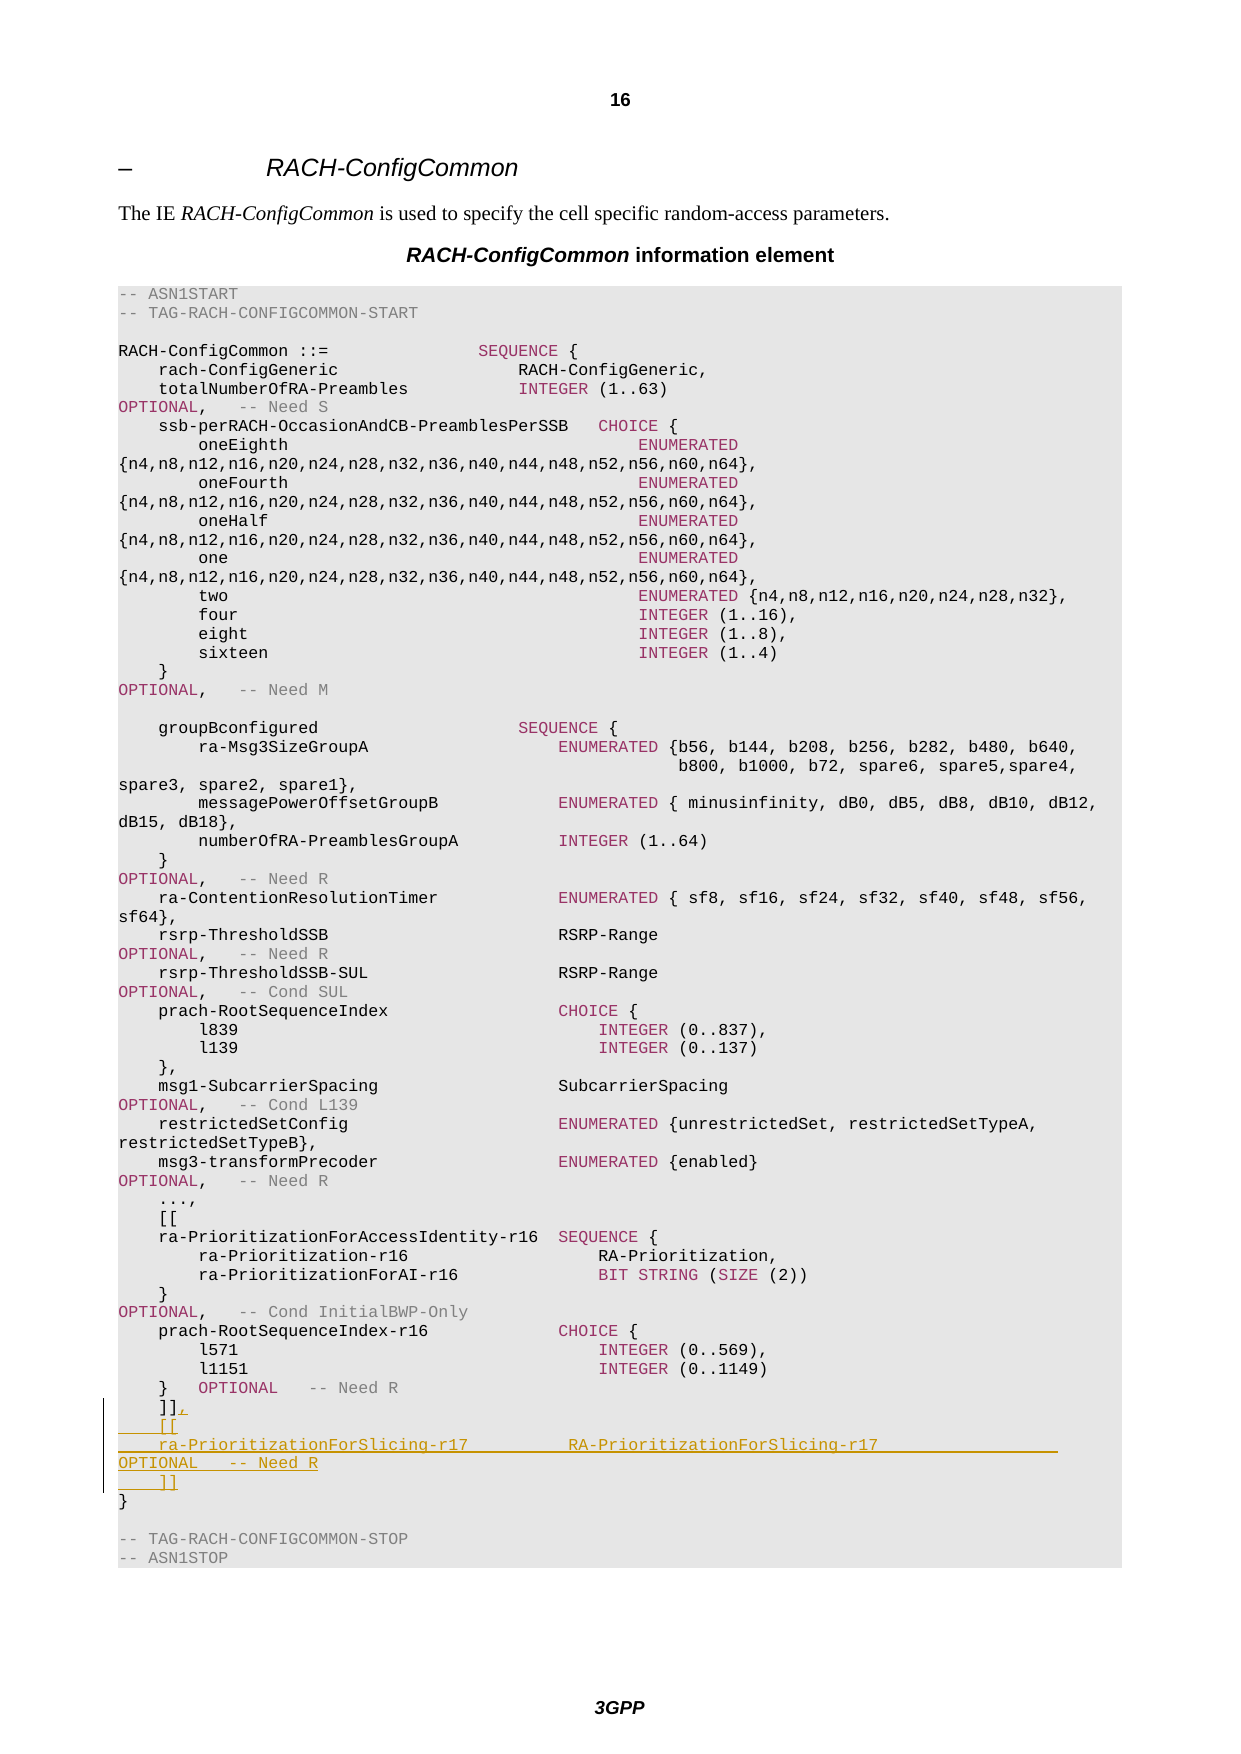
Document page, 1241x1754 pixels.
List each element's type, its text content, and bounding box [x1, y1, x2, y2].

text }, [118, 1059, 1122, 1078]
text rach-ConfigGeneric RACH-ConfigGeneric, [118, 361, 1122, 380]
text -- ASN1START [118, 286, 1122, 305]
text RACH-ConfigCommon ::= SEQUENCE { [118, 342, 1122, 361]
text groupBconfigured SEQUENCE { [118, 719, 1122, 738]
text The IE RACH-ConfigCommon is used to specify the cell specific random-access parameters. [118, 200, 1122, 224]
text -- ASN1STOP [118, 1549, 1122, 1568]
text } OPTIONAL -- Need R [118, 1379, 1122, 1398]
text ssb-perRACH-OccasionAndCB-PreamblesPerSSB CHOICE { [118, 418, 1122, 437]
text one ENUMERATED {n4,n8,n12,n16,n20,n24,n28,n32,n36,n40,n44,n48,n52,n56,n60,n64}, [118, 550, 1122, 588]
text prach-RootSequenceIndex CHOICE { [118, 1002, 1122, 1021]
text } [118, 1493, 1122, 1511]
subtitle – RACH-ConfigCommon [118, 153, 1122, 182]
text l139 INTEGER (0..137) [118, 1040, 1122, 1059]
text numberOfRA-PreamblesGroupA INTEGER (1..64) [118, 833, 1122, 852]
text ra-ContentionResolutionTimer ENUMERATED { sf8, sf16, sf24, sf32, sf40, sf48, sf56, sf64}, [118, 889, 1122, 927]
text ra-PrioritizationForAccessIdentity-r16 SEQUENCE { [118, 1229, 1122, 1247]
text [[ [118, 1210, 1122, 1229]
text msg1-SubcarrierSpacing SubcarrierSpacing OPTIONAL, -- Cond L139 [118, 1078, 1122, 1116]
text -- TAG-RACH-CONFIGCOMMON-START [118, 305, 1122, 324]
text } OPTIONAL, -- Cond InitialBWP-Only [118, 1285, 1122, 1323]
text } OPTIONAL, -- Need M [118, 663, 1122, 701]
text messagePowerOffsetGroupB ENUMERATED { minusinfinity, dB0, dB5, dB8, dB10, dB12, dB15, dB18}, [118, 795, 1122, 833]
text RACH-ConfigCommon information element [118, 243, 1122, 267]
text four INTEGER (1..16), [118, 606, 1122, 625]
text rsrp-ThresholdSSB RSRP-Range OPTIONAL, -- Need R [118, 927, 1122, 965]
text rsrp-ThresholdSSB-SUL RSRP-Range OPTIONAL, -- Cond SUL [118, 965, 1122, 1002]
text totalNumberOfRA-Preambles INTEGER (1..63) OPTIONAL, -- Need S [118, 380, 1122, 418]
text ra-Prioritization-r16 RA-Prioritization, [118, 1247, 1122, 1266]
text eight INTEGER (1..8), [118, 625, 1122, 644]
text oneFourth ENUMERATED {n4,n8,n12,n16,n20,n24,n28,n32,n36,n40,n44,n48,n52,n56,n60,n64}, [118, 474, 1122, 512]
text } OPTIONAL, -- Need R [118, 852, 1122, 889]
text ra-PrioritizationForAI-r16 BIT STRING (SIZE (2)) [118, 1266, 1122, 1285]
text restrictedSetConfig ENUMERATED {unrestrictedSet, restrictedSetTypeA, restrictedSetTypeB}, [118, 1116, 1122, 1153]
text oneHalf ENUMERATED {n4,n8,n12,n16,n20,n24,n28,n32,n36,n40,n44,n48,n52,n56,n60,n64}, [118, 512, 1122, 550]
text ..., [118, 1191, 1122, 1210]
text -- TAG-RACH-CONFIGCOMMON-STOP [118, 1530, 1122, 1549]
text b800, b1000, b72, spare6, spare5,spare4, spare3, spare2, spare1}, [118, 757, 1122, 795]
text ]] [118, 1398, 1122, 1417]
text ra-Msg3SizeGroupA ENUMERATED {b56, b144, b208, b256, b282, b480, b640, [118, 738, 1122, 757]
text l571 INTEGER (0..569), [118, 1342, 1122, 1361]
text l839 INTEGER (0..837), [118, 1021, 1122, 1040]
text two ENUMERATED {n4,n8,n12,n16,n20,n24,n28,n32}, [118, 588, 1122, 606]
text sixteen INTEGER (1..4) [118, 644, 1122, 663]
text msg3-transformPrecoder ENUMERATED {enabled} OPTIONAL, -- Need R [118, 1153, 1122, 1191]
text prach-RootSequenceIndex-r16 CHOICE { [118, 1323, 1122, 1342]
text l1151 INTEGER (0..1149) [118, 1361, 1122, 1379]
text oneEighth ENUMERATED {n4,n8,n12,n16,n20,n24,n28,n32,n36,n40,n44,n48,n52,n56,n60,n64}, [118, 437, 1122, 474]
